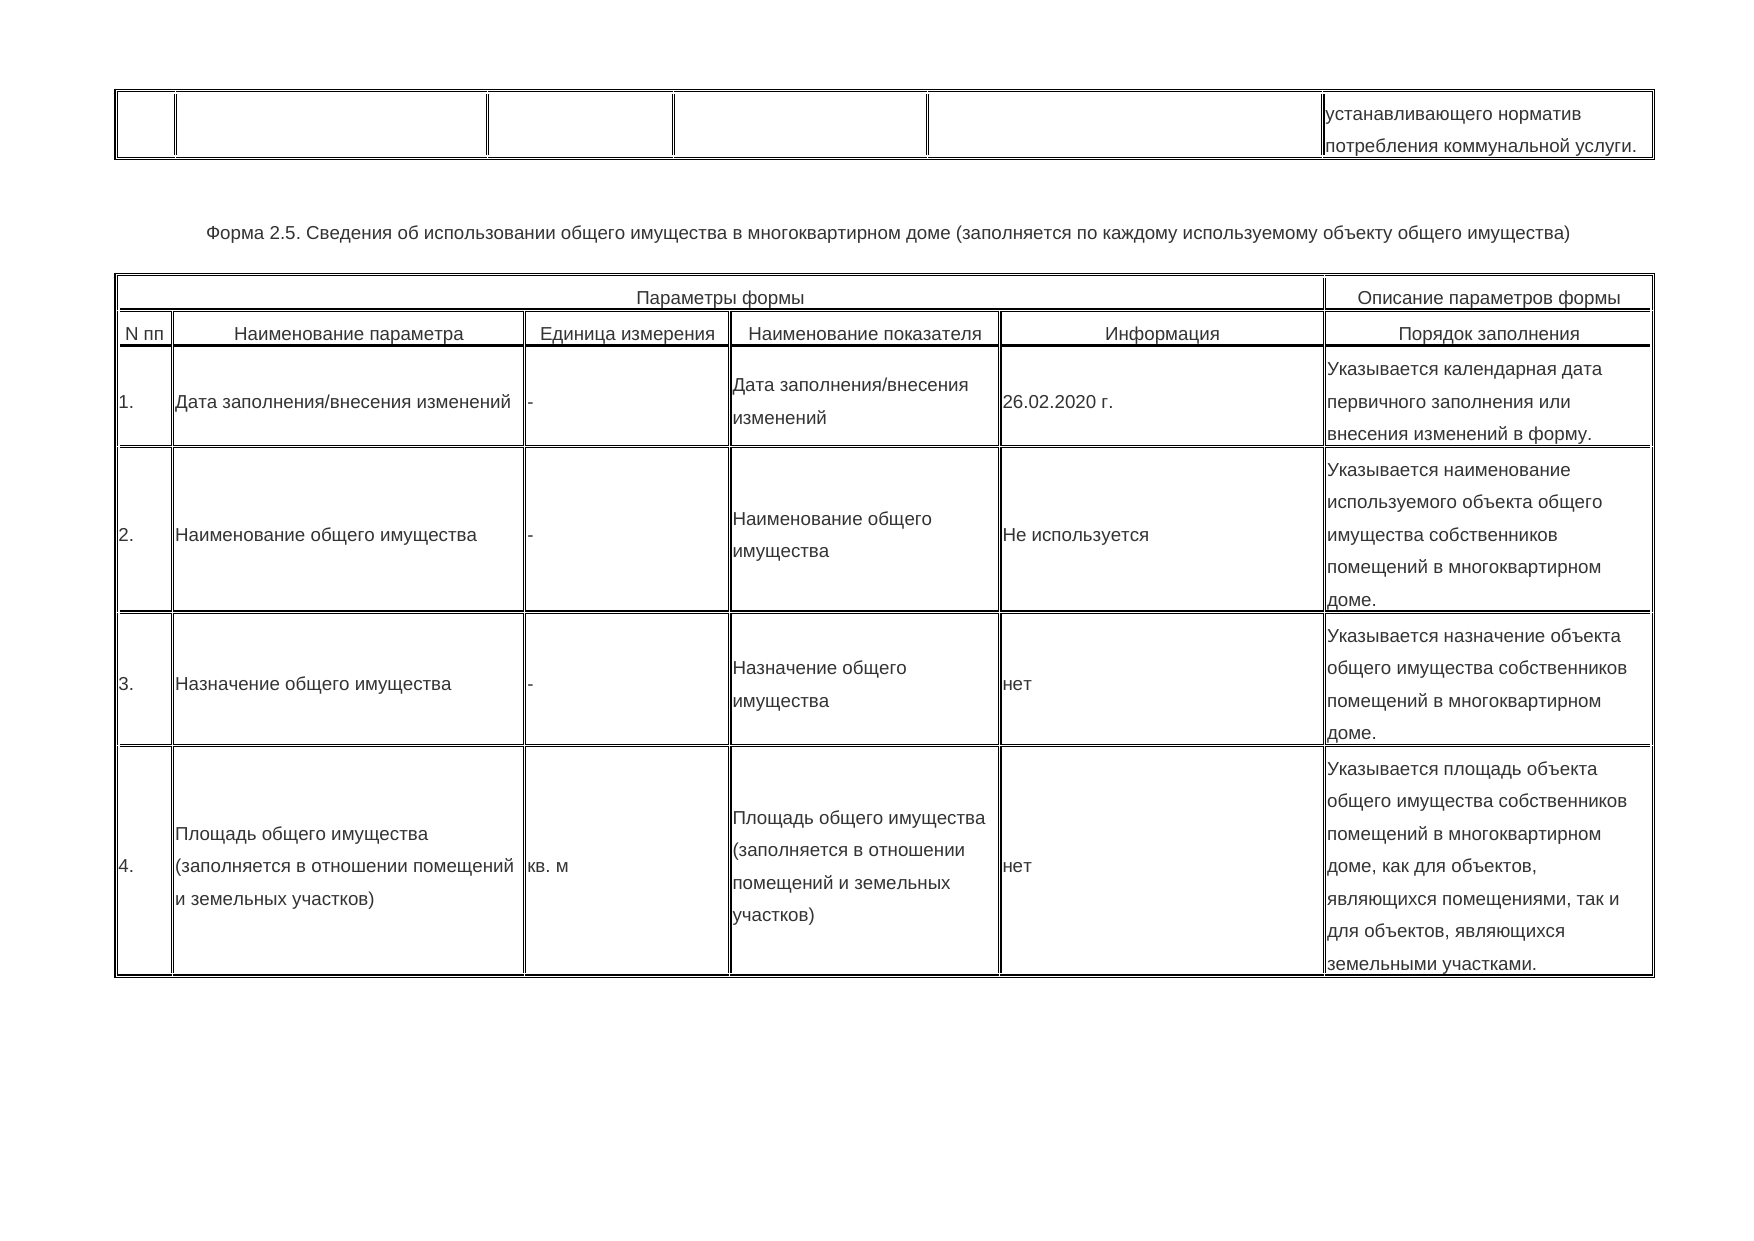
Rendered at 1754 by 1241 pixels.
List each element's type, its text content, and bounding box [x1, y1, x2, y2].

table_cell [1323, 92, 1652, 157]
table_cell 3. [118, 610, 171, 743]
table_cell Наименование параметра [174, 312, 523, 344]
table_cell Указывается календарная дата первичного заполнения или внесения изменений в форму. [1326, 344, 1652, 444]
table_cell нет [1000, 747, 1324, 974]
table_cell Дата заполнения/внесения изменений [174, 347, 523, 444]
table_cell Указывается площадь объекта общего имущества собственников помещений в многоквартирном доме, как для объектов, являющихся помещениями, так и для объектов, являющихся земельными участками. [1325, 744, 1652, 974]
table_cell Площадь общего имущества (заполняется в отношении помещений и земельных участков) [730, 744, 1000, 974]
table_cell Наименование общего имущества [732, 448, 998, 610]
table_cell - [526, 347, 728, 444]
table_cell - [526, 448, 728, 610]
table_header Описание параметров формы [1325, 276, 1652, 308]
table_cell 4. [118, 744, 173, 974]
table_cell Единица измерения [526, 312, 728, 344]
table_cell Назначение общего имущества [732, 614, 998, 743]
table_cell кв. м [525, 744, 730, 974]
table_cell Указывается назначение объекта общего имущества собственников помещений в многоквартирном доме. [1326, 610, 1652, 743]
text Форма 2.5. Сведения об использовании общего имущества в многоквартирном доме (заполняется по каждому используемому объекту общего имущества) [118, 160, 1636, 243]
table_cell [928, 90, 1323, 157]
table_cell Назначение общего имущества [174, 614, 523, 743]
table_cell 2. [118, 445, 171, 610]
table_cell 26.02.2020 г. [1002, 347, 1323, 444]
table_cell Наименование показателя [732, 312, 998, 344]
table_cell Дата заполнения/внесения изменений [732, 347, 998, 444]
table_cell Не используется [1002, 448, 1323, 610]
table_cell нет [1002, 614, 1323, 743]
table_cell [176, 92, 487, 157]
table_cell - [526, 614, 728, 743]
table_cell [118, 92, 176, 157]
table_header Параметры формы [118, 276, 1324, 308]
table_cell Наименование общего имущества [174, 448, 523, 610]
table_cell Информация [1002, 312, 1323, 344]
table_cell [488, 92, 673, 157]
table_cell Порядок заполнения [1326, 308, 1652, 344]
table_cell Площадь общего имущества (заполняется в отношении помещений и земельных участков) [173, 747, 525, 974]
table_cell N пп [118, 308, 171, 344]
table_cell Указывается наименование используемого объекта общего имущества собственников помещений в многоквартирном доме. [1326, 445, 1652, 610]
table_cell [674, 92, 928, 157]
table_cell 1. [118, 344, 171, 444]
